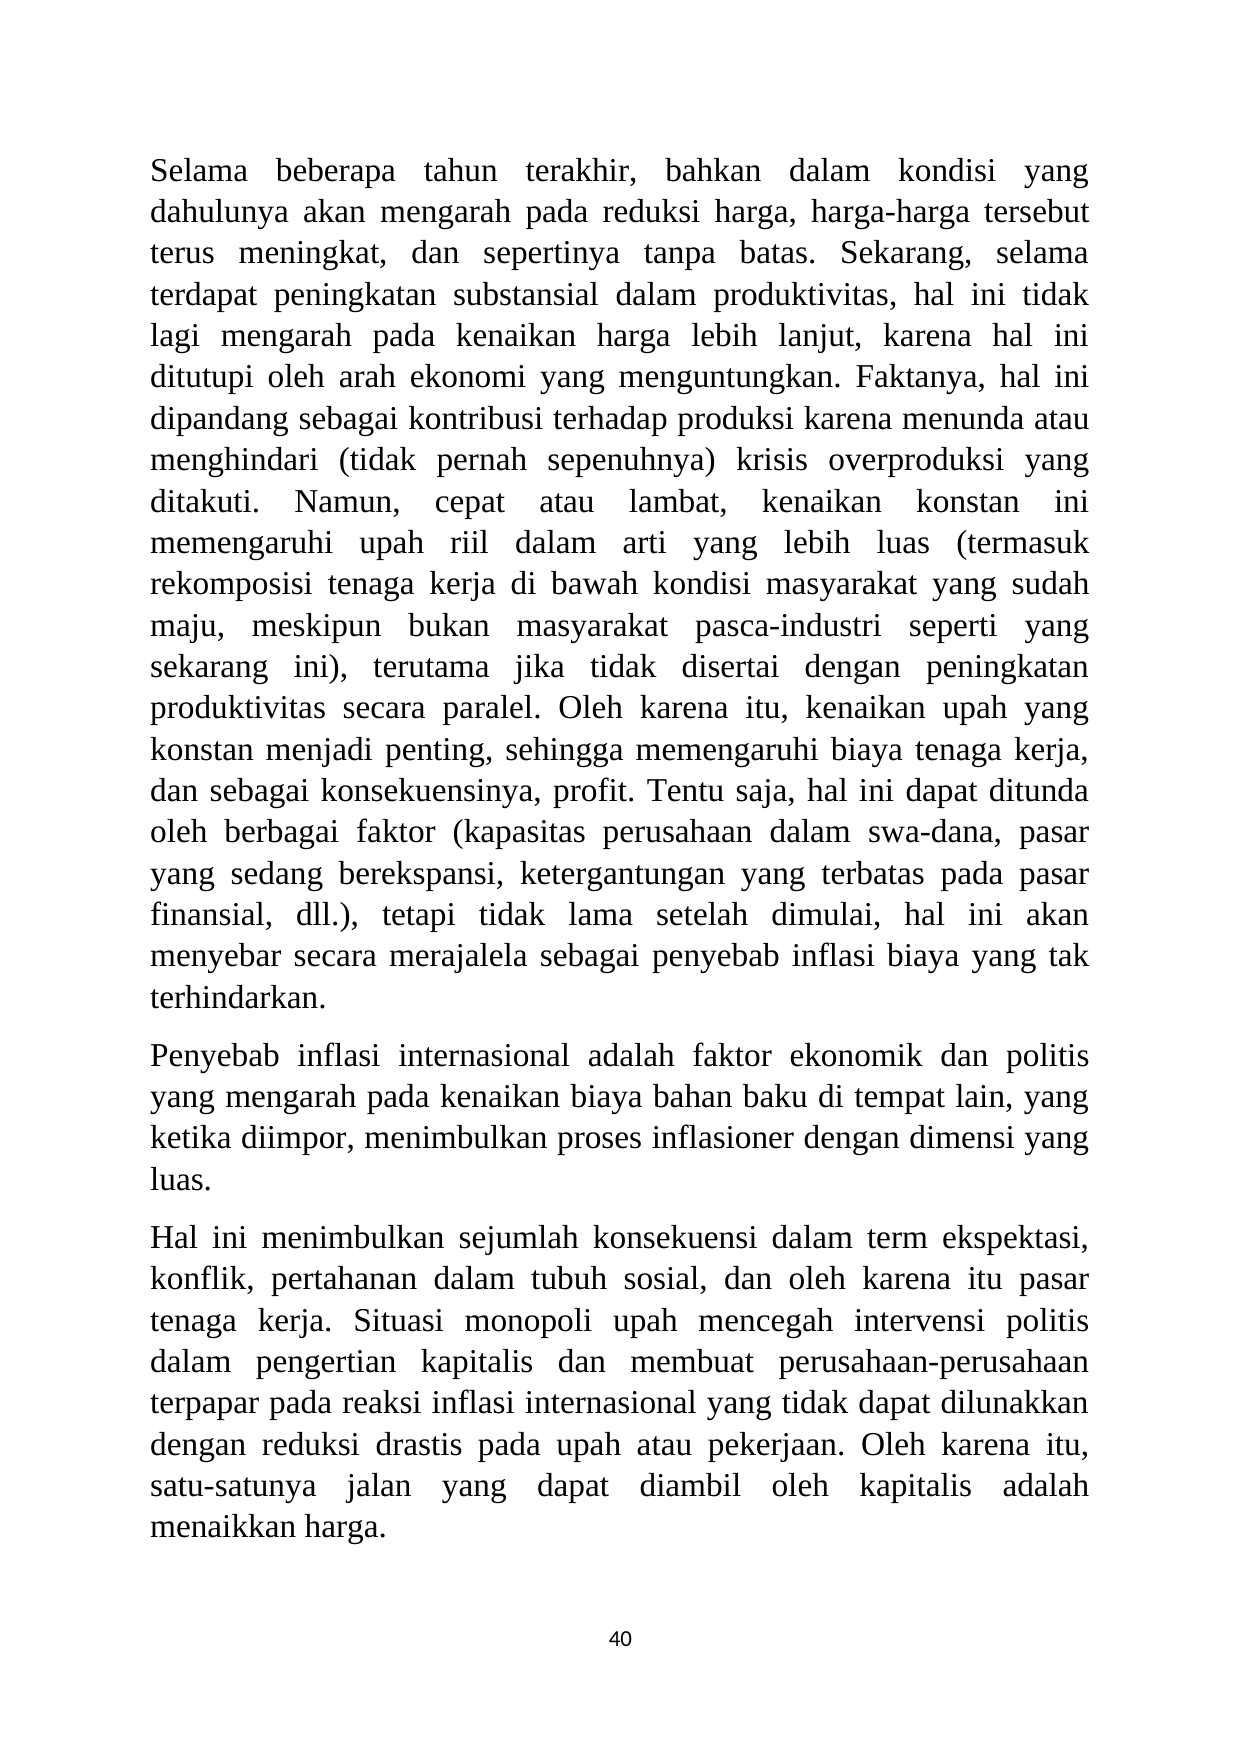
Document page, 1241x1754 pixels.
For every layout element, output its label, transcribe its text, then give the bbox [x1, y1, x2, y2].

text Hal ini menimbulkan sejumlah konsekuensi dalam term ekspektasi, konflik, pertahanan dalam tubuh sosial, dan oleh karena itu pasar tenaga kerja. Situasi monopoli upah mencegah intervensi politis dalam pengertian kapitalis dan membuat perusahaan-perusahaan terpapar pada reaksi inflasi internasional yang tidak dapat dilunakkan dengan reduksi drastis pada upah atau pekerjaan. Oleh karena itu, satu-satunya jalan yang dapat diambil oleh kapitalis adalah menaikkan harga. [150, 1217, 1090, 1545]
text Penyebab inflasi internasional adalah faktor ekonomik dan politis yang mengarah pada kenaikan biaya bahan baku di tempat lain, yang ketika diimpor, menimbulkan proses inflasioner dengan dimensi yang luas. [150, 1035, 1090, 1197]
text Selama beberapa tahun terakhir, bahkan dalam kondisi yang dahulunya akan mengarah pada reduksi harga, harga-harga tersebut terus meningkat, dan sepertinya tanpa batas. Sekarang, selama terdapat peningkatan substansial dalam produktivitas, hal ini tidak lagi mengarah pada kenaikan harga lebih lanjut, karena hal ini ditutupi oleh arah ekonomi yang menguntungkan. Faktanya, hal ini dipandang sebagai kontribusi terhadap produksi karena menunda atau menghindari (tidak pernah sepenuhnya) krisis overproduksi yang ditakuti. Namun, cepat atau lambat, kenaikan konstan ini memengaruhi upah riil dalam arti yang lebih luas (termasuk rekomposisi tenaga kerja di bawah kondisi masyarakat yang sudah maju, meskipun bukan masyarakat pasca-industri seperti yang sekarang ini), terutama jika tidak disertai dengan peningkatan produktivitas secara paralel. Oleh karena itu, kenaikan upah yang konstan menjadi penting, sehingga memengaruhi biaya tenaga kerja, dan sebagai konsekuensinya, profit. Tentu saja, hal ini dapat ditunda oleh berbagai faktor (kapasitas perusahaan dalam swa-dana, pasar yang sedang berekspansi, ketergantungan yang terbatas pada pasar finansial, dll.), tetapi tidak lama setelah dimulai, hal ini akan menyebar secara merajalela sebagai penyebab inflasi biaya yang tak terhindarkan. [150, 150, 1090, 1015]
